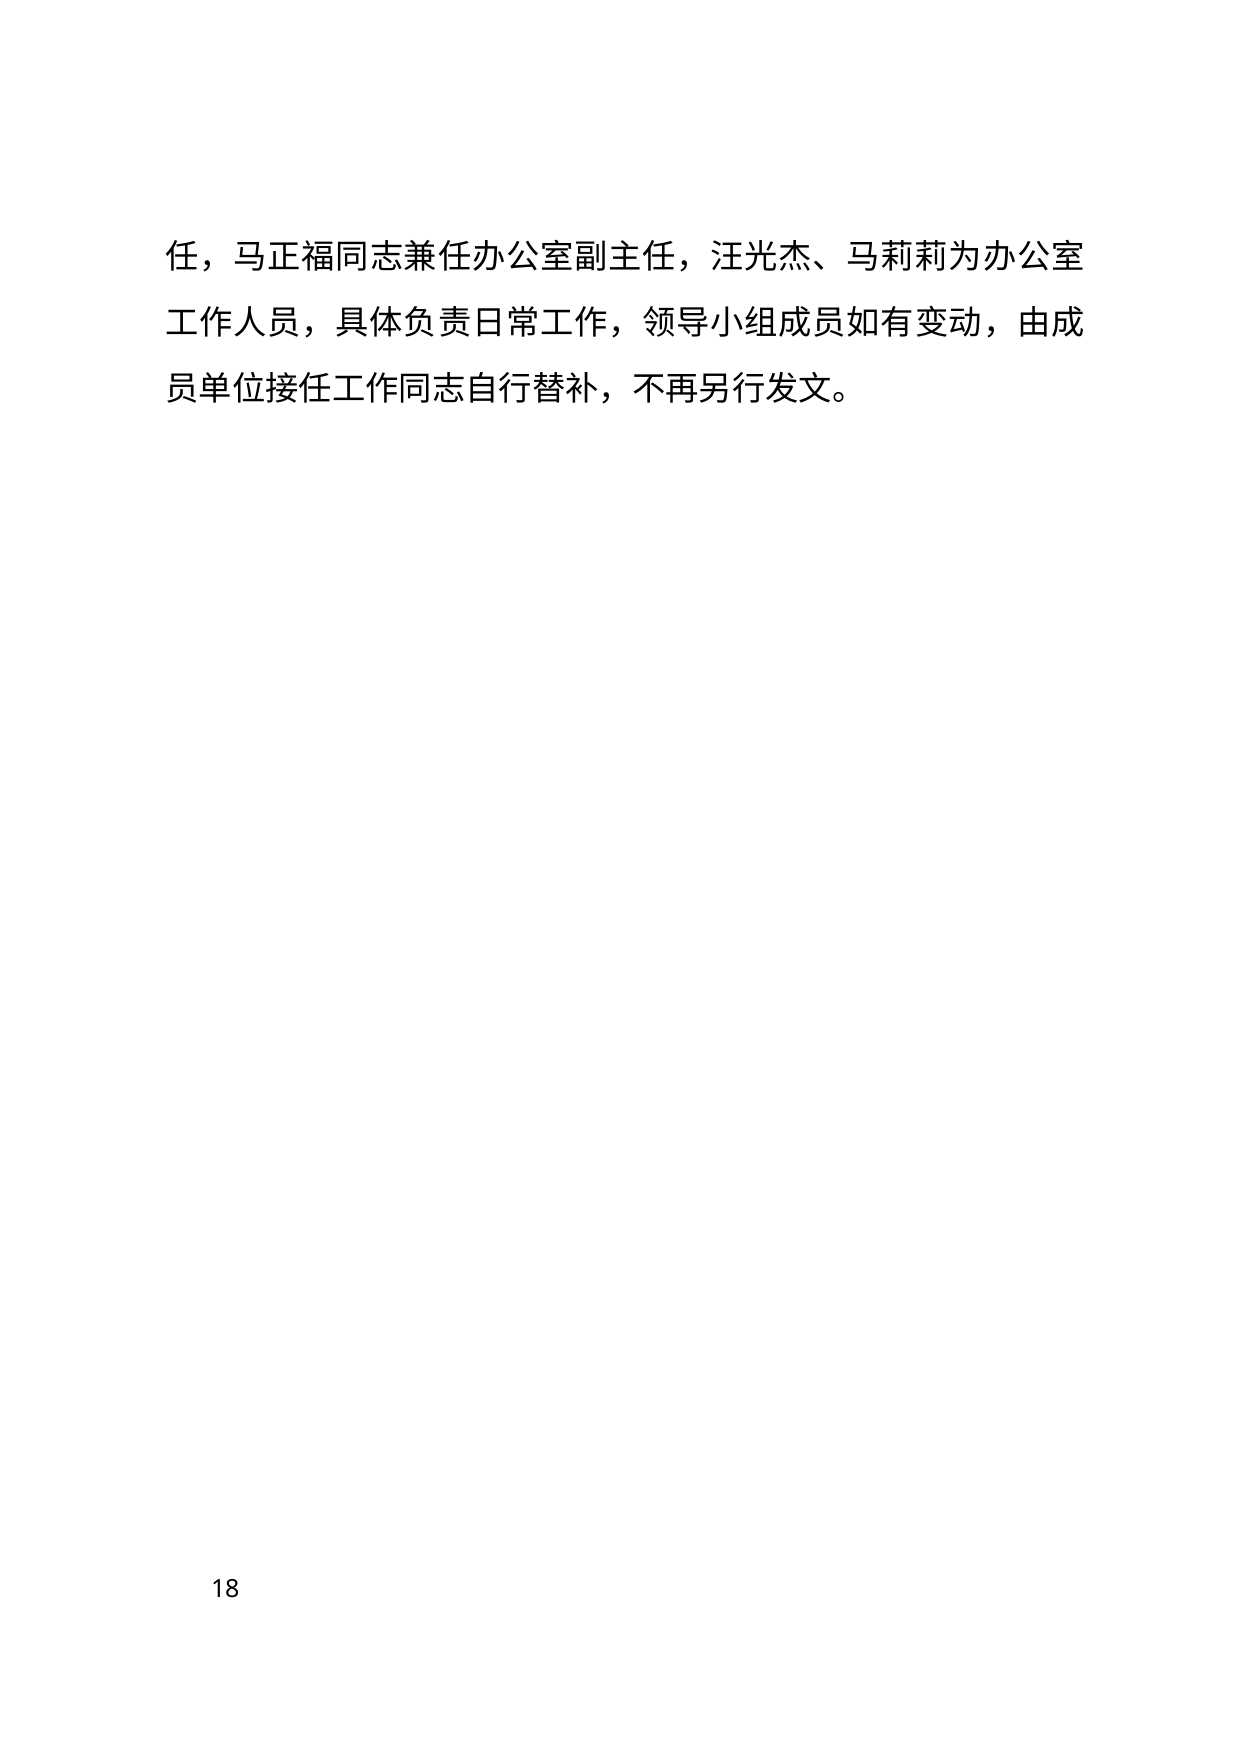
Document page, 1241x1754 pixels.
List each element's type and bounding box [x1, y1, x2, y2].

text [165, 220, 1087, 419]
